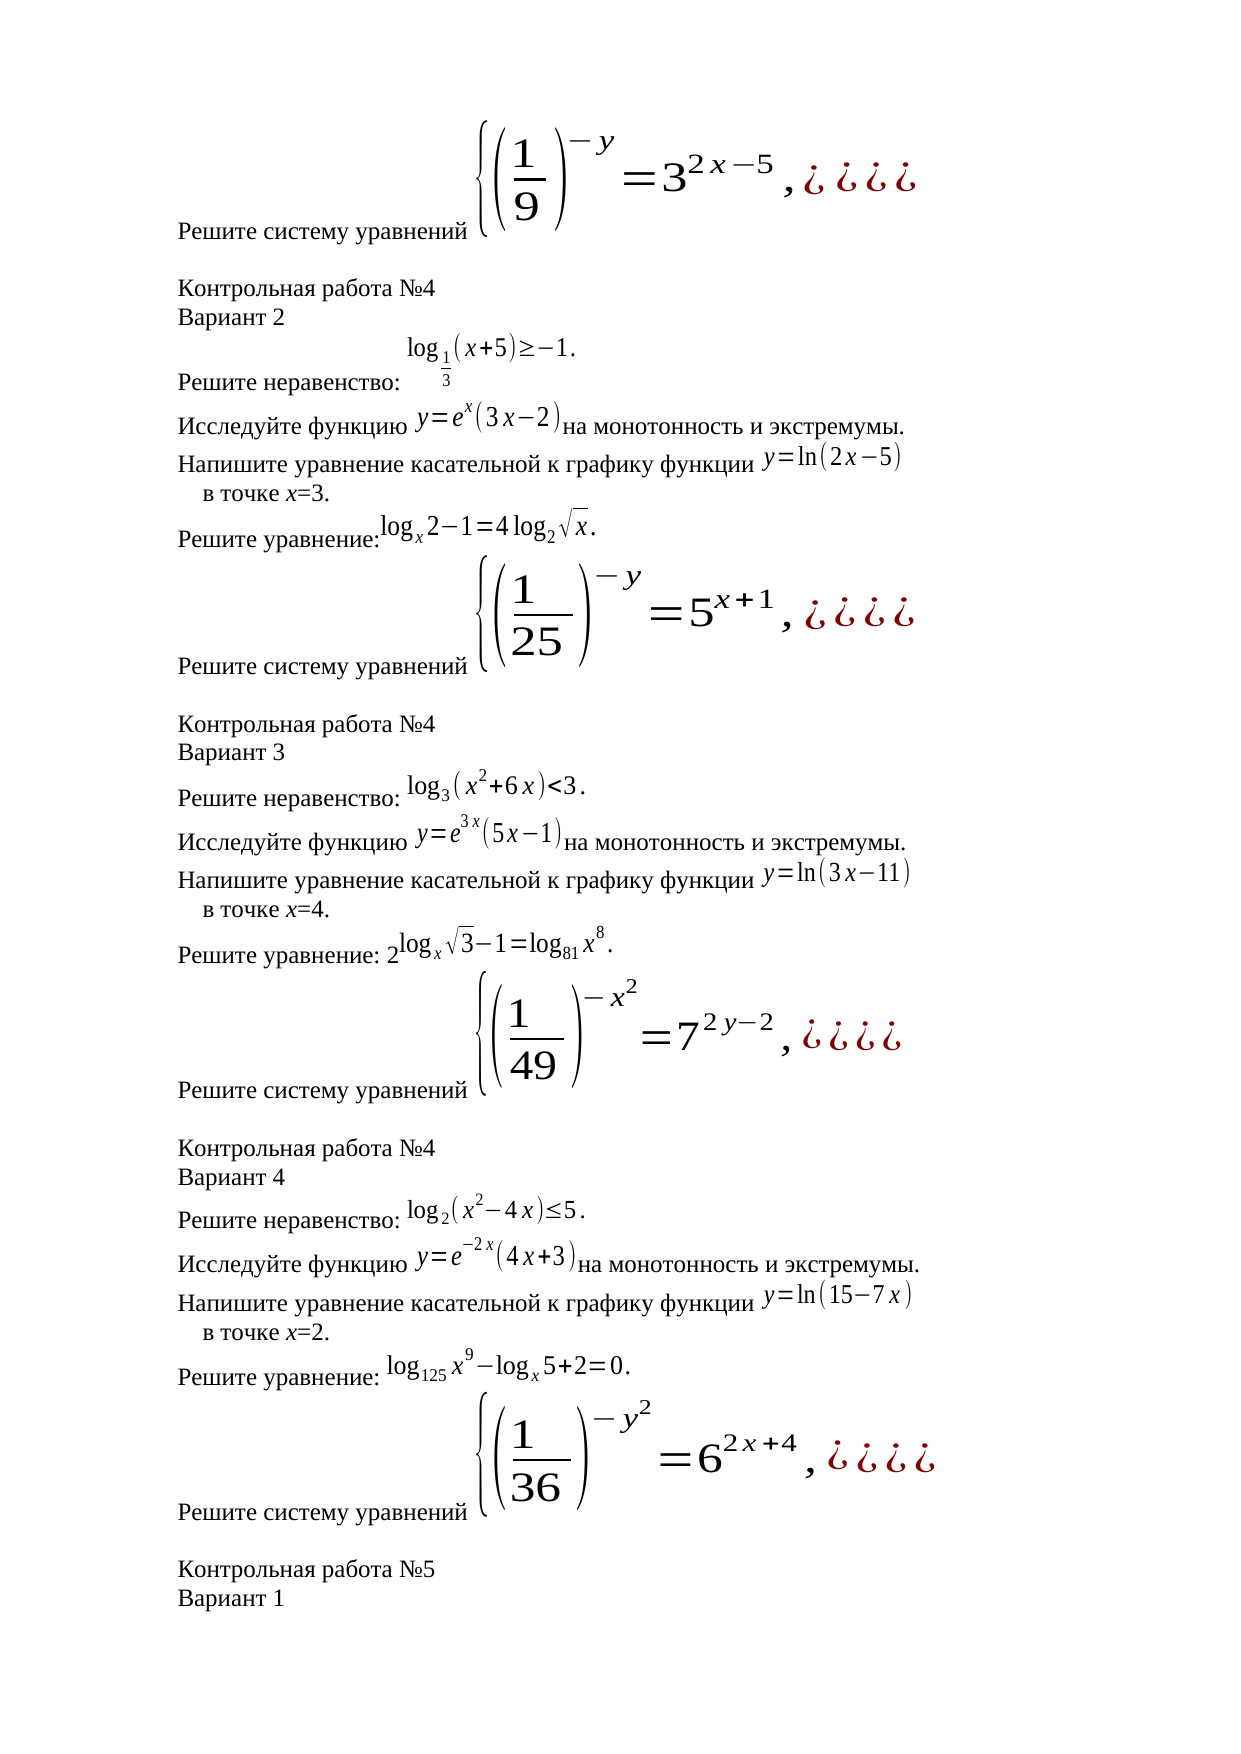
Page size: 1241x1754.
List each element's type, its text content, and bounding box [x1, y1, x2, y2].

text Решите систему уравнений [177, 118, 1152, 245]
text Контрольная работа №4 [177, 709, 1152, 737]
text Решите систему уравнений [177, 1391, 1152, 1526]
text Решите систему уравнений [177, 969, 1152, 1104]
text Исследуйте функцию на монотонность и экстремумы. [177, 811, 1152, 855]
text Вариант 1 [177, 1583, 1152, 1612]
text в точке x=2. [177, 1317, 1152, 1345]
text Вариант 4 [177, 1162, 1152, 1190]
text Решите уравнение: 2 [177, 923, 1152, 969]
text Решите уравнение: [177, 1345, 1152, 1391]
text Решите уравнение: [177, 507, 1152, 553]
text Напишите уравнение касательной к графику функции [177, 855, 1152, 894]
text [177, 396, 1152, 439]
text Решите систему уравнений [177, 553, 1152, 680]
text Вариант 3 [177, 737, 1152, 766]
text Контрольная работа №5 [177, 1554, 1152, 1583]
text Контрольная работа №4 [177, 1133, 1152, 1162]
text Решите неравенство: [177, 331, 1152, 396]
text Контрольная работа №4 [177, 273, 1152, 302]
text Напишите уравнение касательной к графику функции [177, 1278, 1152, 1317]
text в точке x=3. [177, 478, 1152, 507]
text Исследуйте функцию на монотонность и экстремумы. [177, 1234, 1152, 1278]
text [177, 439, 1152, 478]
text Вариант 2 [177, 302, 1152, 331]
text в точке x=4. [177, 894, 1152, 923]
text Решите неравенство: [177, 766, 1152, 811]
text Решите неравенство: [177, 1190, 1152, 1234]
